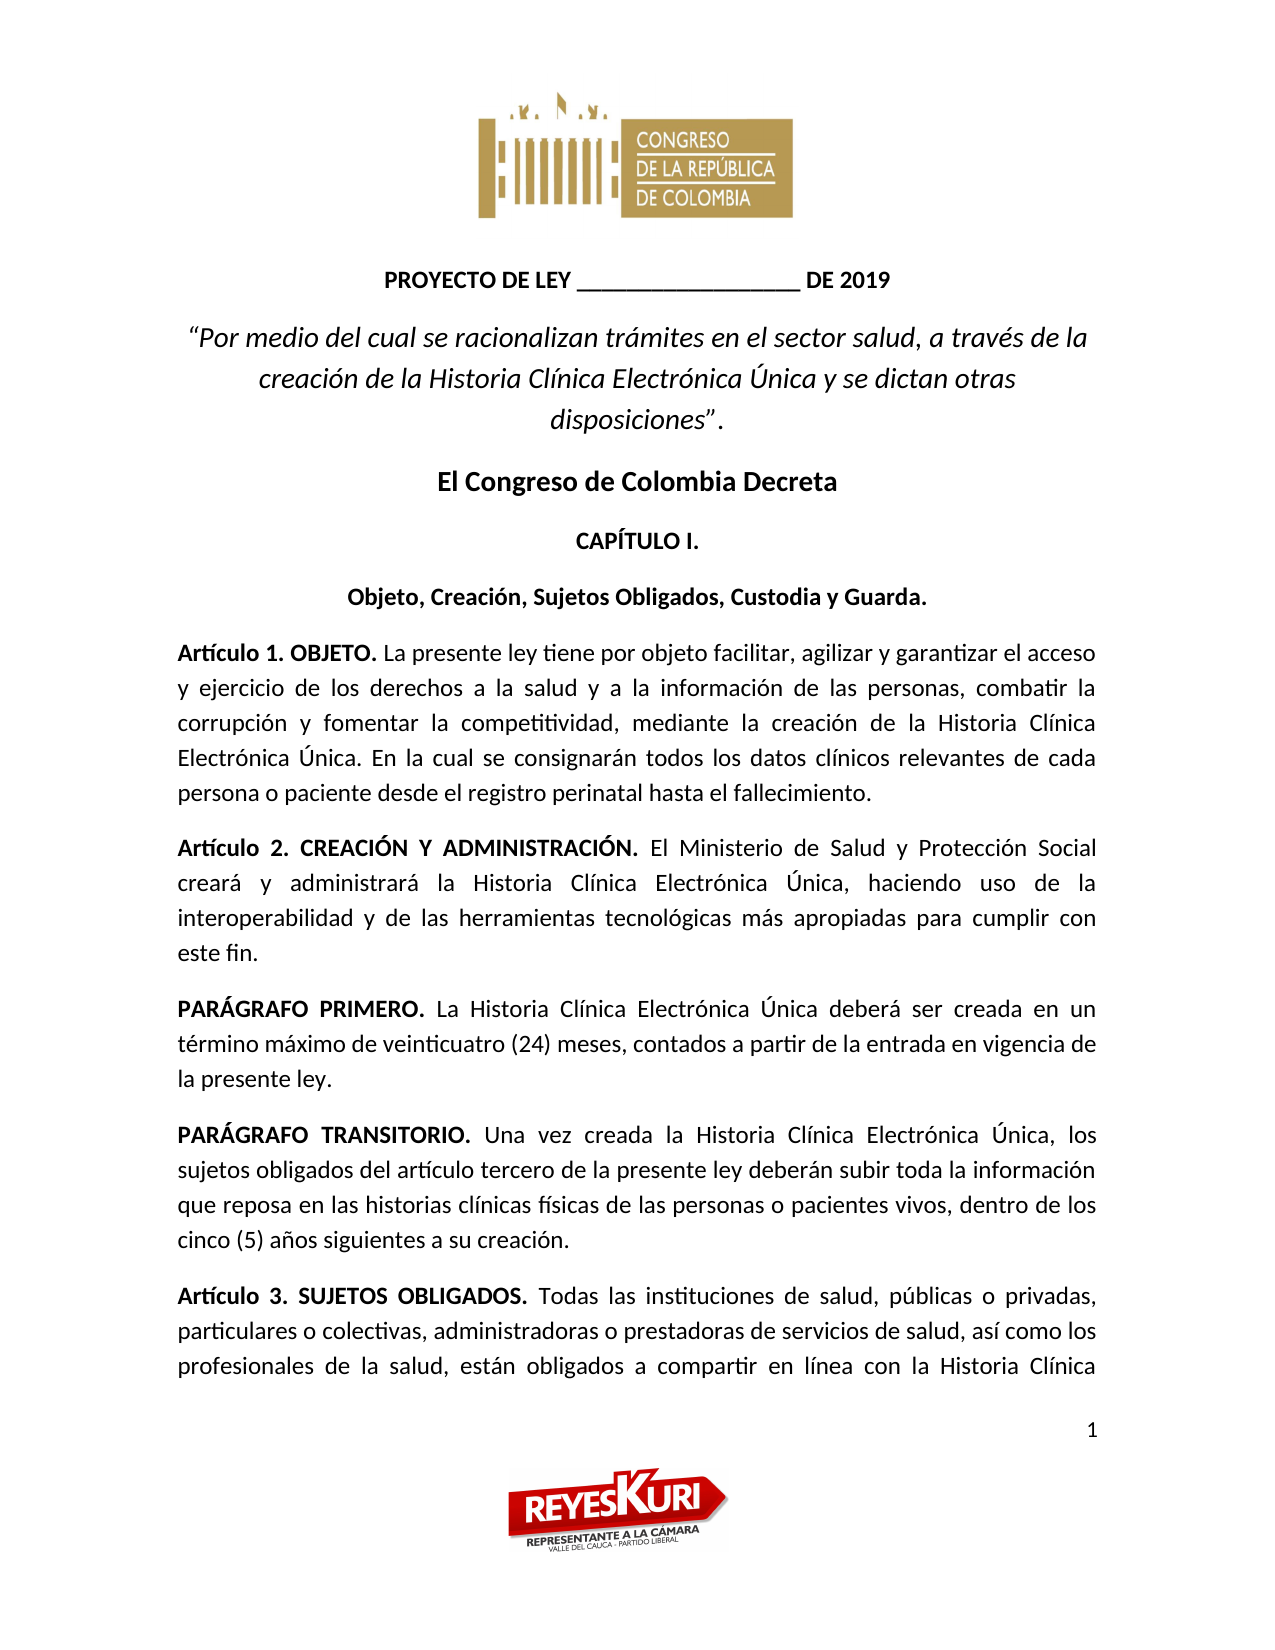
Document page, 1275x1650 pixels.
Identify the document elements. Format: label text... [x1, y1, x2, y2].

text Artículo 2. CREACIÓN Y ADMINISTRACIÓN. El Ministerio de Salud y Protección Social creará y administrará la Historia Clínica Electrónica Única, haciendo uso de la interoperabilidad y de las herramientas tecnológicas más apropiadas para cumplir con este fin. [177, 832, 1098, 968]
picture [476, 73, 799, 239]
text PROYECTO DE LEY __________________ DE 2019 [177, 264, 1098, 294]
text Artículo 1. OBJETO. La presente ley tiene por objeto facilitar, agilizar y garantizar el acceso y ejercicio de los derechos a la salud y a la información de las personas, combatir la corrupción y fomentar la competitividad, mediante la creación de la Historia Clínica Electrónica Única. En la cual se consignarán todos los datos clínicos relevantes de cada persona o paciente desde el registro perinatal hasta el fallecimiento. [177, 637, 1098, 807]
text Objeto, Creación, Sujetos Obligados, Custodia y Guarda. [177, 581, 1098, 611]
picture [508, 1468, 729, 1552]
text “Por medio del cual se racionalizan trámites en el sector salud, a través de la creación de la Historia Clínica Electrónica Única y se dictan otras disposiciones”. [177, 319, 1098, 437]
text PARÁGRAFO PRIMERO. La Historia Clínica Electrónica Única deberá ser creada en un término máximo de veinticuatro (24) meses, contados a partir de la entrada en vigencia de la presente ley. [177, 993, 1098, 1094]
text CAPÍTULO I. [177, 525, 1098, 556]
text El Congreso de Colombia Decreta [177, 463, 1098, 499]
text PARÁGRAFO TRANSITORIO. Una vez creada la Historia Clínica Electrónica Única, los sujetos obligados del artículo tercero de la presente ley deberán subir toda la información que reposa en las historias clínicas físicas de las personas o pacientes vivos, dentro de los cinco (5) años siguientes a su creación. [177, 1119, 1098, 1255]
